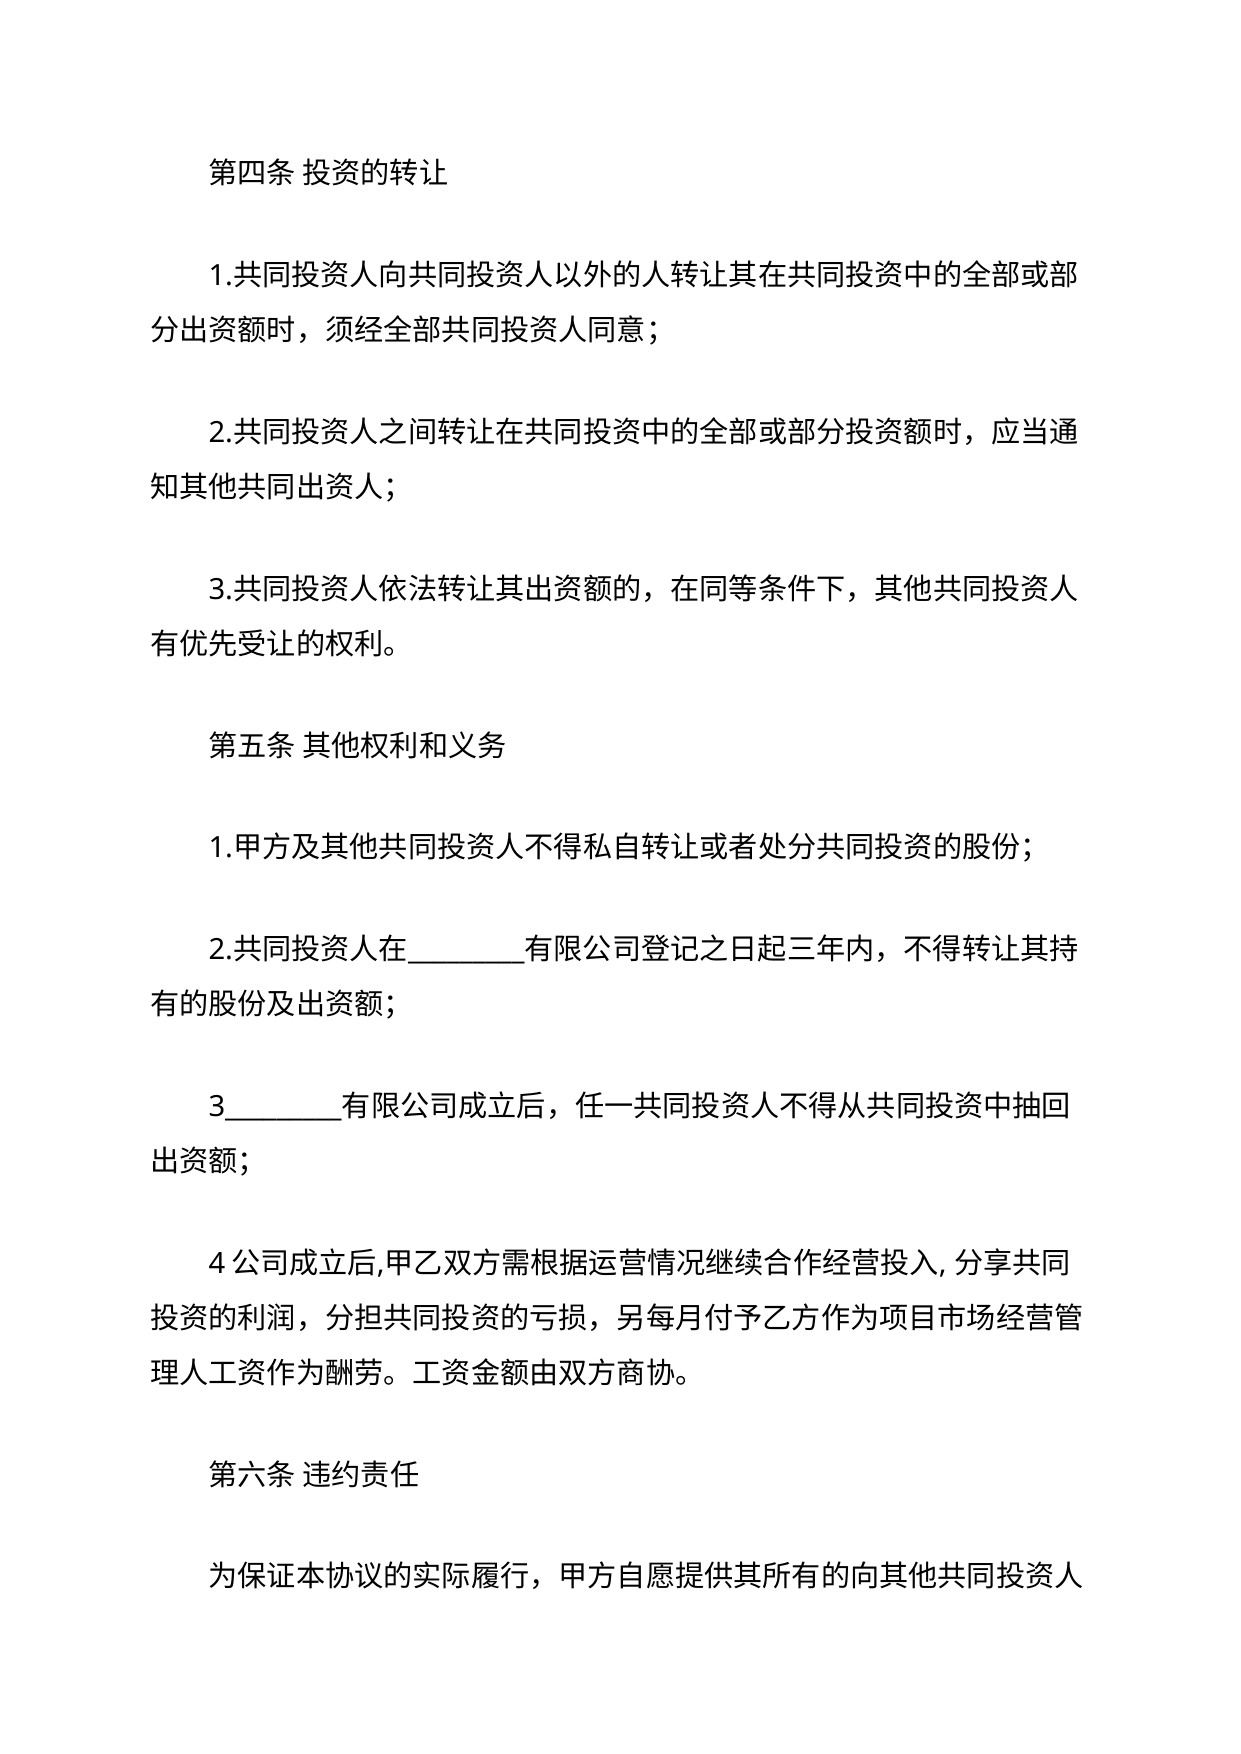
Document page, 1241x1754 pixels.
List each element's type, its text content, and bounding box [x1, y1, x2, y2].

text 第四条 投资的转让 [150, 150, 1090, 192]
text 2.共同投资人在_________有限公司登记之日起三年内，不得转让其持有的股份及出资额； [150, 926, 1090, 1023]
text 1.甲方及其他共同投资人不得私自转让或者处分共同投资的股份； [150, 824, 1090, 866]
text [150, 1553, 1090, 1595]
text 2.共同投资人之间转让在共同投资中的全部或部分投资额时，应当通知其他共同出资人； [150, 408, 1090, 506]
text 3.共同投资人依法转让其出资额的，在同等条件下，其他共同投资人有优先受让的权利。 [150, 565, 1090, 663]
text 第五条 其他权利和义务 [150, 722, 1090, 764]
text 第六条 违约责任 [150, 1451, 1090, 1493]
text 4公司成立后,甲乙双方需根据运营情况继续合作经营投入, 分享共同投资的利润，分担共同投资的亏损，另每月付予乙方作为项目市场经营管理人工资作为酬劳。工资金额由双方商协。 [150, 1239, 1090, 1392]
text 1.共同投资人向共同投资人以外的人转让其在共同投资中的全部或部分出资额时，须经全部共同投资人同意； [150, 252, 1090, 349]
text 3_________有限公司成立后，任一共同投资人不得从共同投资中抽回出资额； [150, 1083, 1090, 1180]
